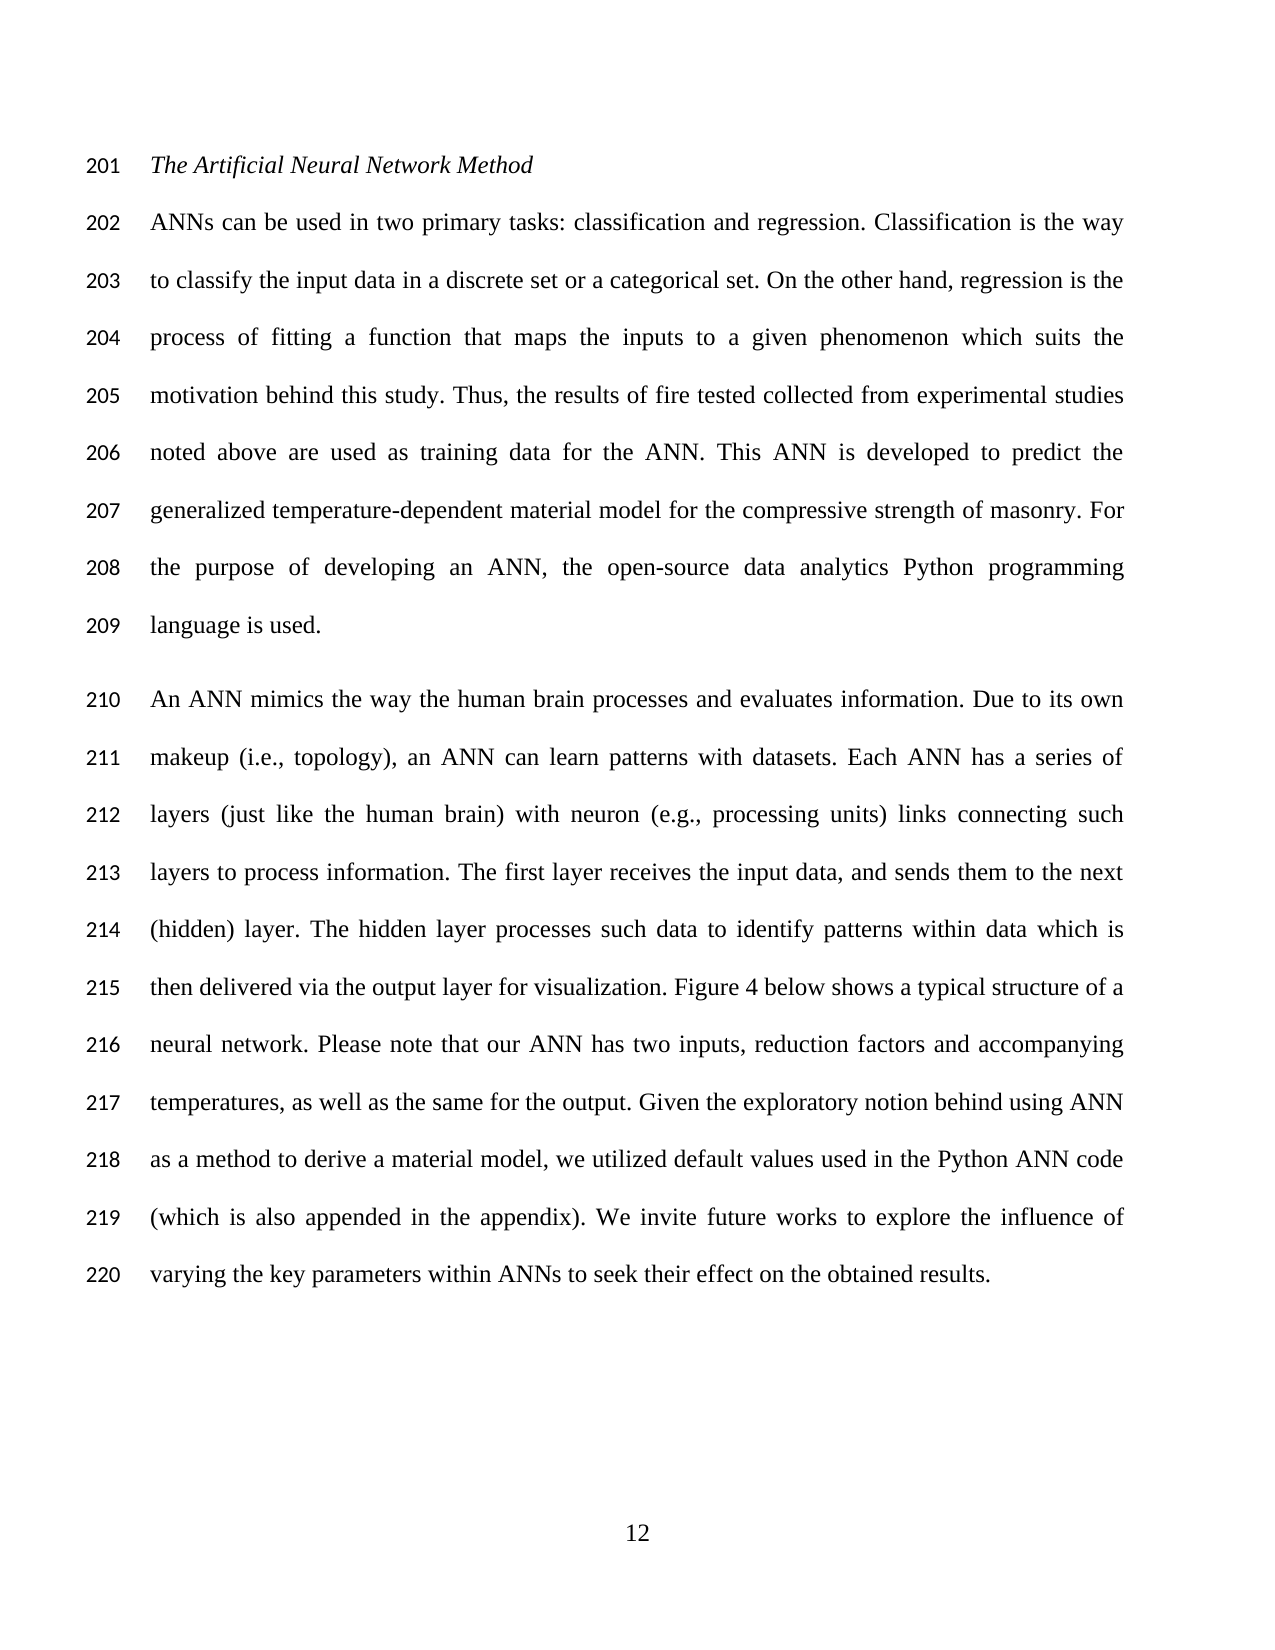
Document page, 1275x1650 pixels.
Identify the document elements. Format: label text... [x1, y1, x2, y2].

text An ANN mimics the way the human brain processes and evaluates information. Due to its own makeup (i.e., topology), an ANN can learn patterns with datasets. Each ANN has a series of layers (just like the human brain) with neuron (e.g., processing units) links connecting such layers to process information. The first layer receives the input data, and sends them to the next (hidden) layer. The hidden layer processes such data to identify patterns within data which is then delivered via the output layer for visualization. Figure 4 below shows a typical structure of a neural network. Please note that our ANN has two inputs, reduction factors and accompanying temperatures, as well as the same for the output. Given the exploratory notion behind using ANN as a method to derive a material model, we utilized default values used in the Python ANN code (which is also appended in the appendix). We invite future works to explore the influence of varying the key parameters within ANNs to seek their effect on the obtained results. [150, 684, 1125, 1288]
text ANNs can be used in two primary tasks: classification and regression. Classification is the way to classify the input data in a discrete set or a categorical set. On the other hand, regression is the process of fitting a function that maps the inputs to a given phenomenon which suits the motivation behind this study. Thus, the results of fire tested collected from experimental studies noted above are used as training data for the ANN. This ANN is developed to predict the generalized temperature-dependent material model for the compressive strength of masonry. For the purpose of developing an ANN, the open-source data analytics Python programming language is used. [150, 207, 1125, 639]
subtitle The Artificial Neural Network Method [150, 150, 1125, 179]
